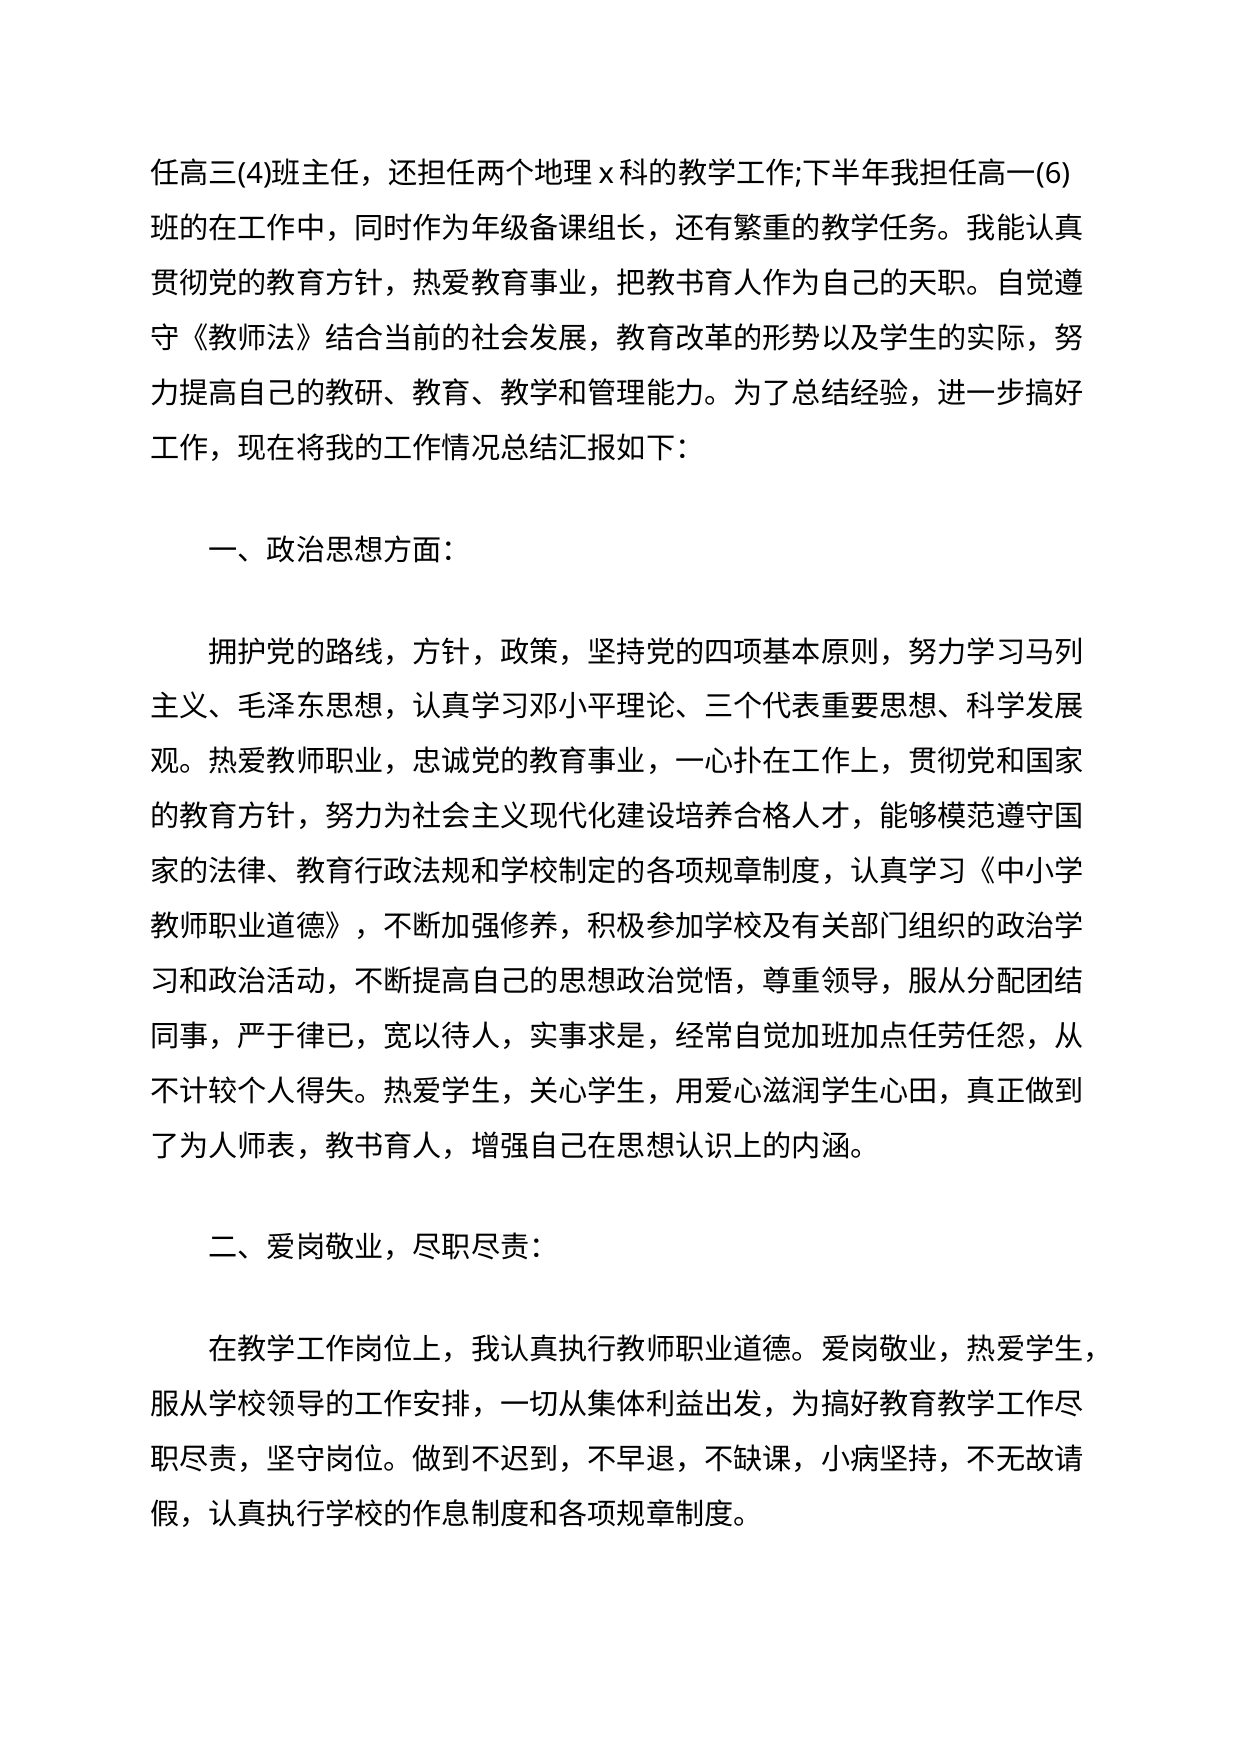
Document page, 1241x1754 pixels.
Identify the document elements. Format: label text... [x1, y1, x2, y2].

text 拥护党的路线，方针，政策，坚持党的四项基本原则，努力学习马列主义、毛泽东思想，认真学习邓小平理论、三个代表重要思想、科学发展观。热爱教师职业，忠诚党的教育事业，一心扑在工作上，贯彻党和国家的教育方针，努力为社会主义现代化建设培养合格人才，能够模范遵守国家的法律、教育行政法规和学校制定的各项规章制度，认真学习《中小学教师职业道德》，不断加强修养，积极参加学校及有关部门组织的政治学习和政治活动，不断提高自己的思想政治觉悟，尊重领导，服从分配团结同事，严于律已，宽以待人，实事求是，经常自觉加班加点任劳任怨，从不计较个人得失。热爱学生，关心学生，用爱心滋润学生心田，真正做到了为人师表，教书育人，增强自己在思想认识上的内涵。 [150, 628, 1090, 1164]
text 在教学工作岗位上，我认真执行教师职业道德。爱岗敬业，热爱学生，服从学校领导的工作安排，一切从集体利益出发，为搞好教育教学工作尽职尽责，坚守岗位。做到不迟到，不早退，不缺课，小病坚持，不无故请假，认真执行学校的作息制度和各项规章制度。 [150, 1326, 1090, 1533]
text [150, 150, 1090, 467]
text 二、爱岗敬业，尽职尽责： [150, 1224, 1090, 1266]
text 一、政治思想方面： [150, 526, 1090, 569]
